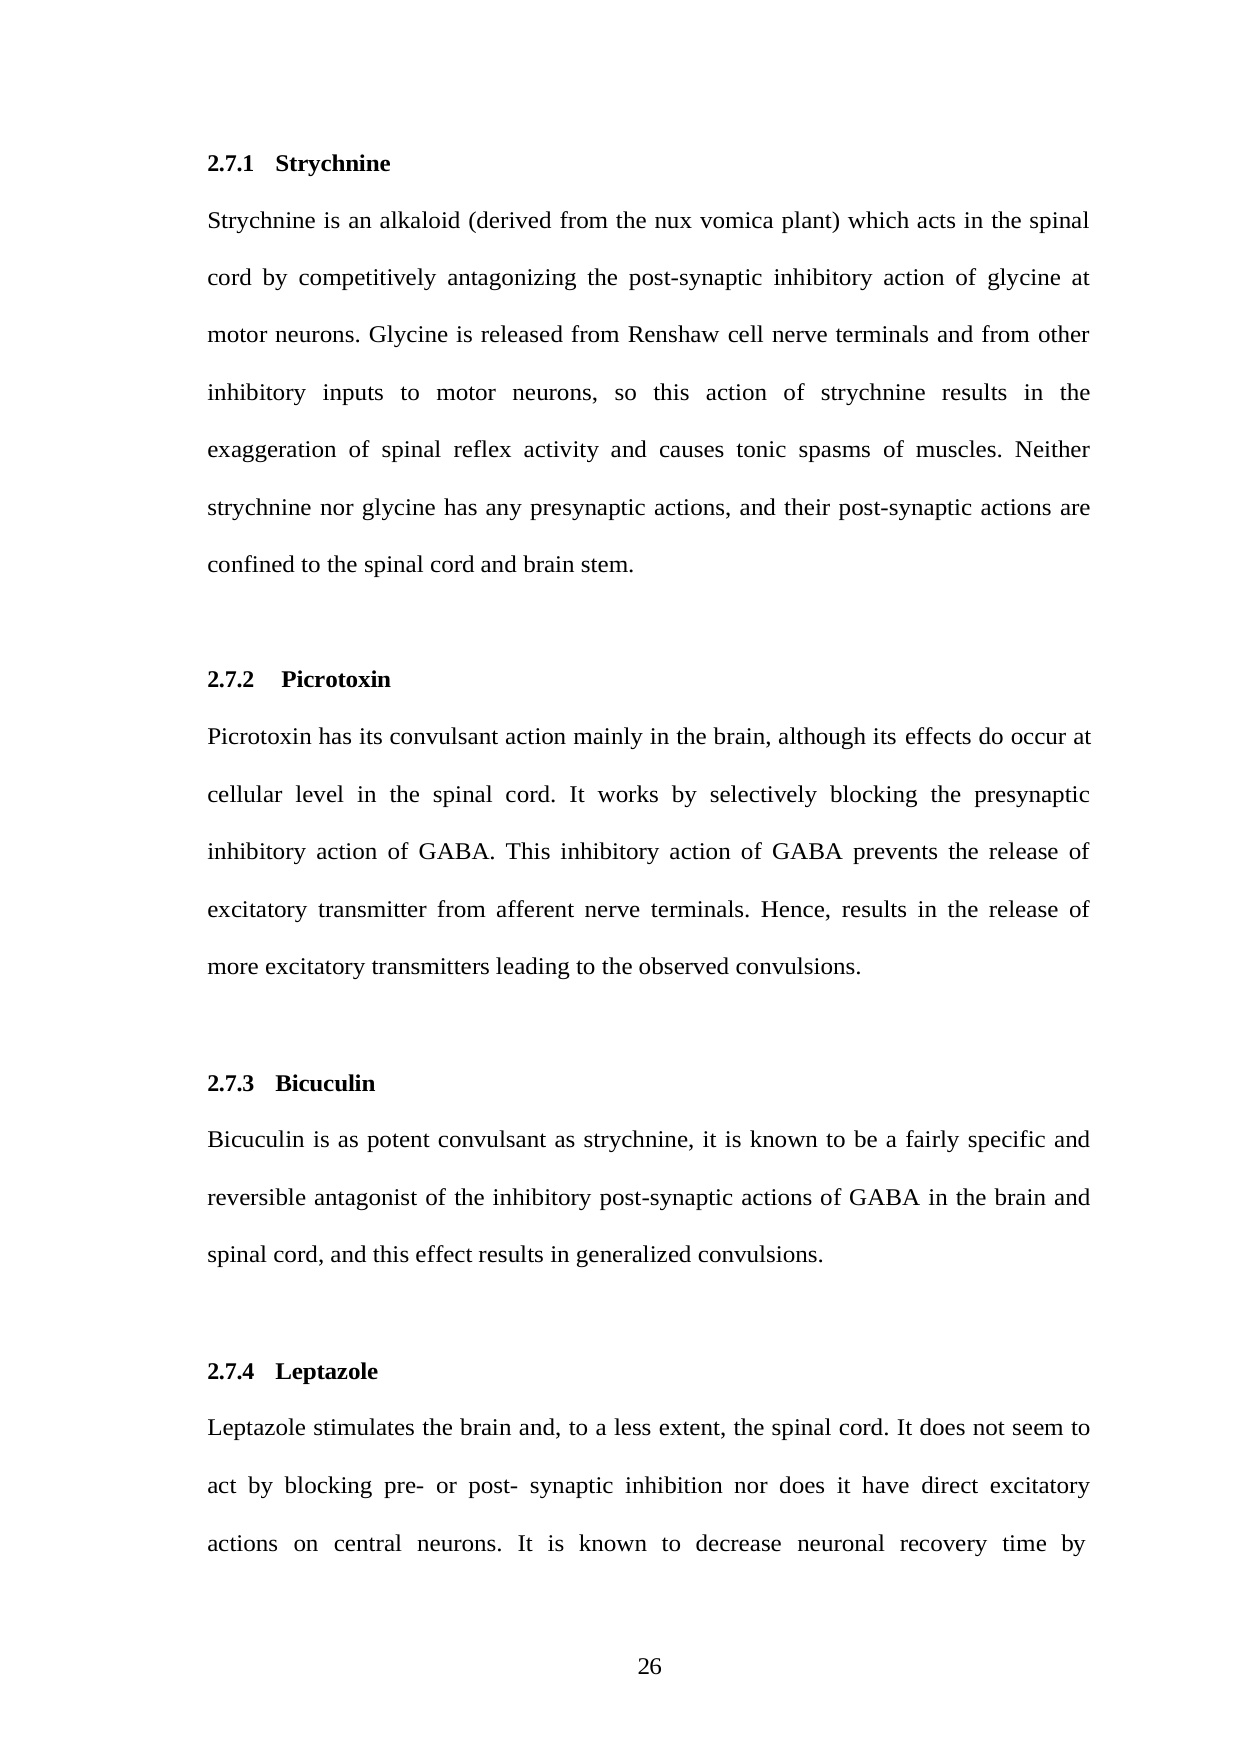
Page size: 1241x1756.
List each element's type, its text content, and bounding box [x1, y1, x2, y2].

subtitle Leptazole [207, 1357, 1117, 1384]
text Strychnine is an alkaloid (derived from the nux vomica plant) which acts in the spinal cord by competitively antagonizing the post-synaptic inhibitory action of glycine at motor neurons. Glycine is released from Renshaw cell nerve terminals and from other inhibitory inputs to motor neurons, so this action of strychnine results in the exaggeration of spinal reflex activity and causes tonic spasms of muscles. Neither strychnine nor glycine has any presynaptic actions, and their post-synaptic actions are confined to the spinal cord and brain stem. [207, 206, 1092, 578]
text Bicuculin is as potent convulsant as strychnine, it is known to be a fairly specific and reversible antagonist of the inhibitory post-synaptic actions of GABA in the brain and spinal cord, and this effect results in generalized convulsions. [207, 1125, 1092, 1268]
text Picrotoxin has its convulsant action mainly in the brain, although its effects do occur at cellular level in the spinal cord. It works by selectively blocking the presynaptic inhibitory action of GABA. This inhibitory action of GABA prevents the release of excitatory transmitter from afferent nerve terminals. Hence, results in the release of more excitatory transmitters leading to the observed convulsions. [207, 722, 1092, 979]
subtitle Picrotoxin [207, 665, 1117, 693]
subtitle Bicuculin [207, 1069, 1117, 1096]
text Leptazole stimulates the brain and, to a less extent, the spinal cord. It does not seem to act by blocking pre- or post- synaptic inhibition nor does it have direct excitatory actions on central neurons. It is known to decrease neuronal recovery time by [207, 1413, 1092, 1557]
subtitle Strychnine [207, 148, 1117, 176]
